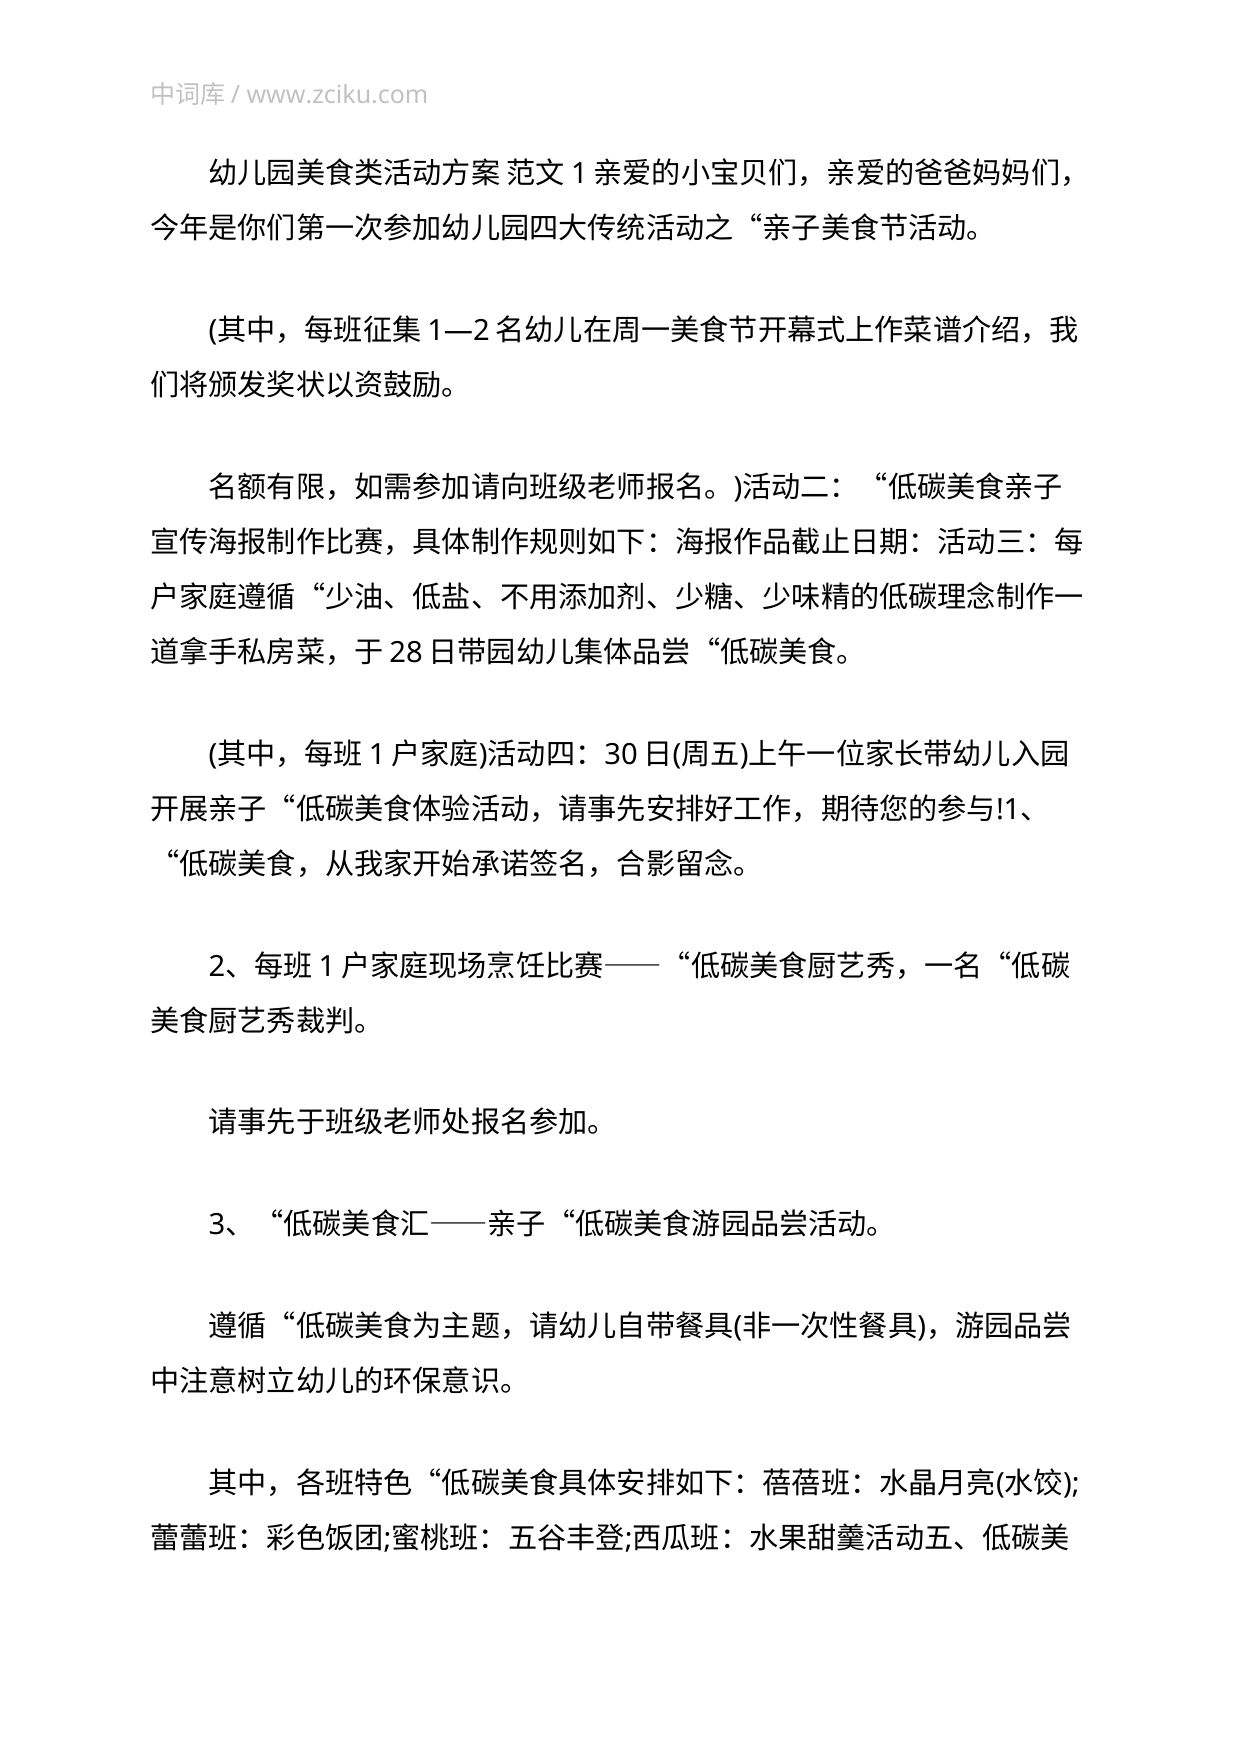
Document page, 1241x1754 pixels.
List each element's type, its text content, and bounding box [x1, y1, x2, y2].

text 2、每班1户家庭现场烹饪比赛——“低碳美食厨艺秀，一名“低碳美食厨艺秀裁判。 [150, 942, 1090, 1039]
text (其中，每班征集1—2名幼儿在周一美食节开幕式上作菜谱介绍，我们将颁发奖状以资鼓励。 [150, 307, 1090, 404]
text 请事先于班级老师处报名参加。 [150, 1099, 1090, 1141]
text 3、“低碳美食汇——亲子“低碳美食游园品尝活动。 [150, 1201, 1090, 1243]
text (其中，每班1户家庭)活动四：30日(周五)上午一位家长带幼儿入园开展亲子“低碳美食体验活动，请事先安排好工作，期待您的参与!1、“低碳美食，从我家开始承诺签名，合影留念。 [150, 730, 1090, 883]
text 遵循“低碳美食为主题，请幼儿自带餐具(非一次性餐具)，游园品尝中注意树立幼儿的环保意识。 [150, 1303, 1090, 1400]
text 名额有限，如需参加请向班级老师报名。)活动二：“低碳美食亲子宣传海报制作比赛，具体制作规则如下：海报作品截止日期：活动三：每户家庭遵循“少油、低盐、不用添加剂、少糖、少味精的低碳理念制作一道拿手私房菜，于28日带园幼儿集体品尝“低碳美食。 [150, 463, 1090, 671]
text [150, 1459, 1090, 1557]
text 幼儿园美食类活动方案 范文1亲爱的小宝贝们，亲爱的爸爸妈妈们，今年是你们第一次参加幼儿园四大传统活动之“亲子美食节活动。 [150, 150, 1090, 247]
